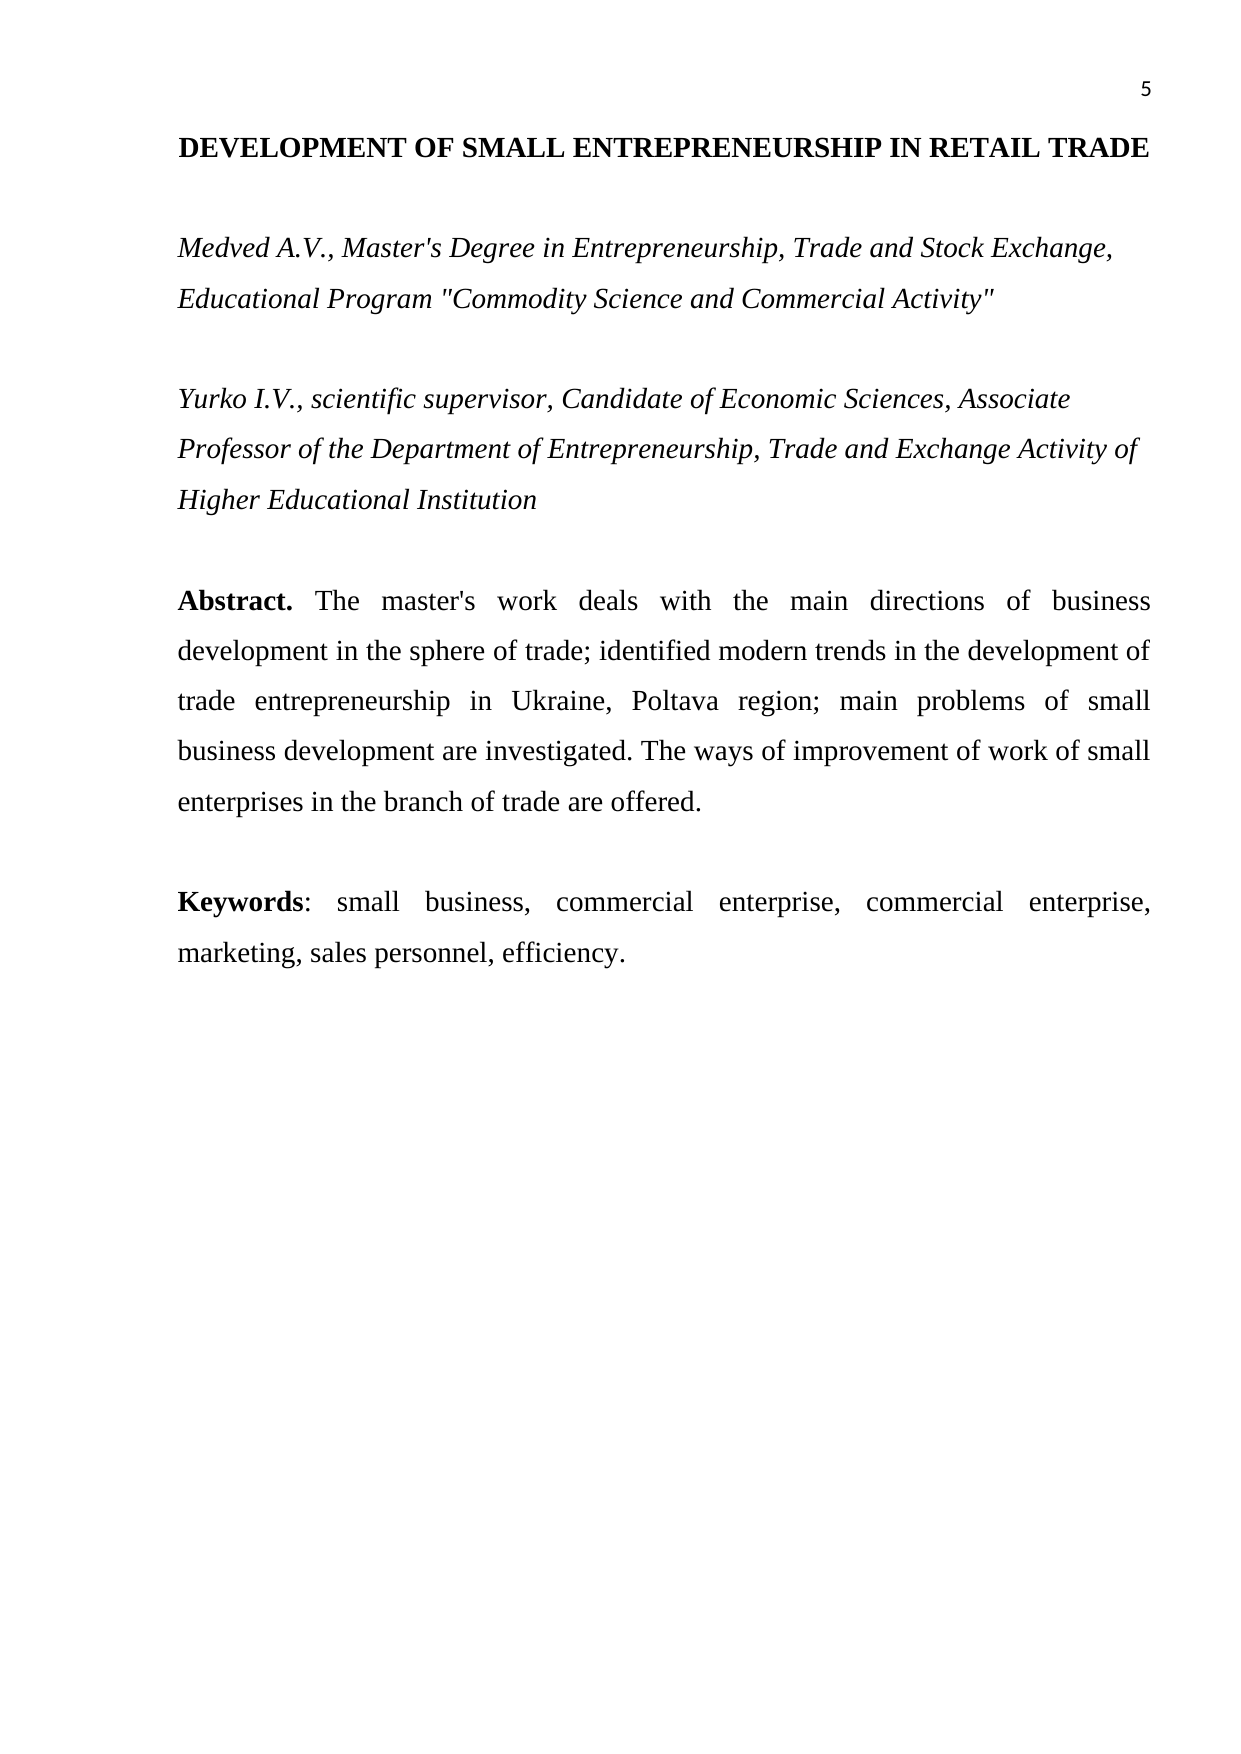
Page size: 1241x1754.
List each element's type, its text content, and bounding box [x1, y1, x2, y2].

text Yurko I.V., scientific supervisor, Candidate of Economic Sciences, Associate Professor of the Department of Entrepreneurship, Trade and Exchange Activity of Higher Educational Institution [177, 381, 1152, 516]
text Keywords: small business, commercial enterprise, commercial enterprise, marketing, sales personnel, efficiency. [177, 884, 1152, 968]
text DEVELOPMENT OF SMALL ENTREPRENEURSHIP IN RETAIL TRADE [177, 130, 1152, 163]
text Abstract. The master's work deals with the main directions of business development in the sphere of trade; identified modern trends in the development of trade entrepreneurship in Ukraine, Poltava region; main problems of small business development are investigated. The ways of improvement of work of small enterprises in the branch of trade are offered. [177, 583, 1152, 817]
text Medved A.V., Master's Degree in Entrepreneurship, Trade and Stock Exchange, Educational Program "Commodity Science and Commercial Activity" [177, 230, 1152, 314]
